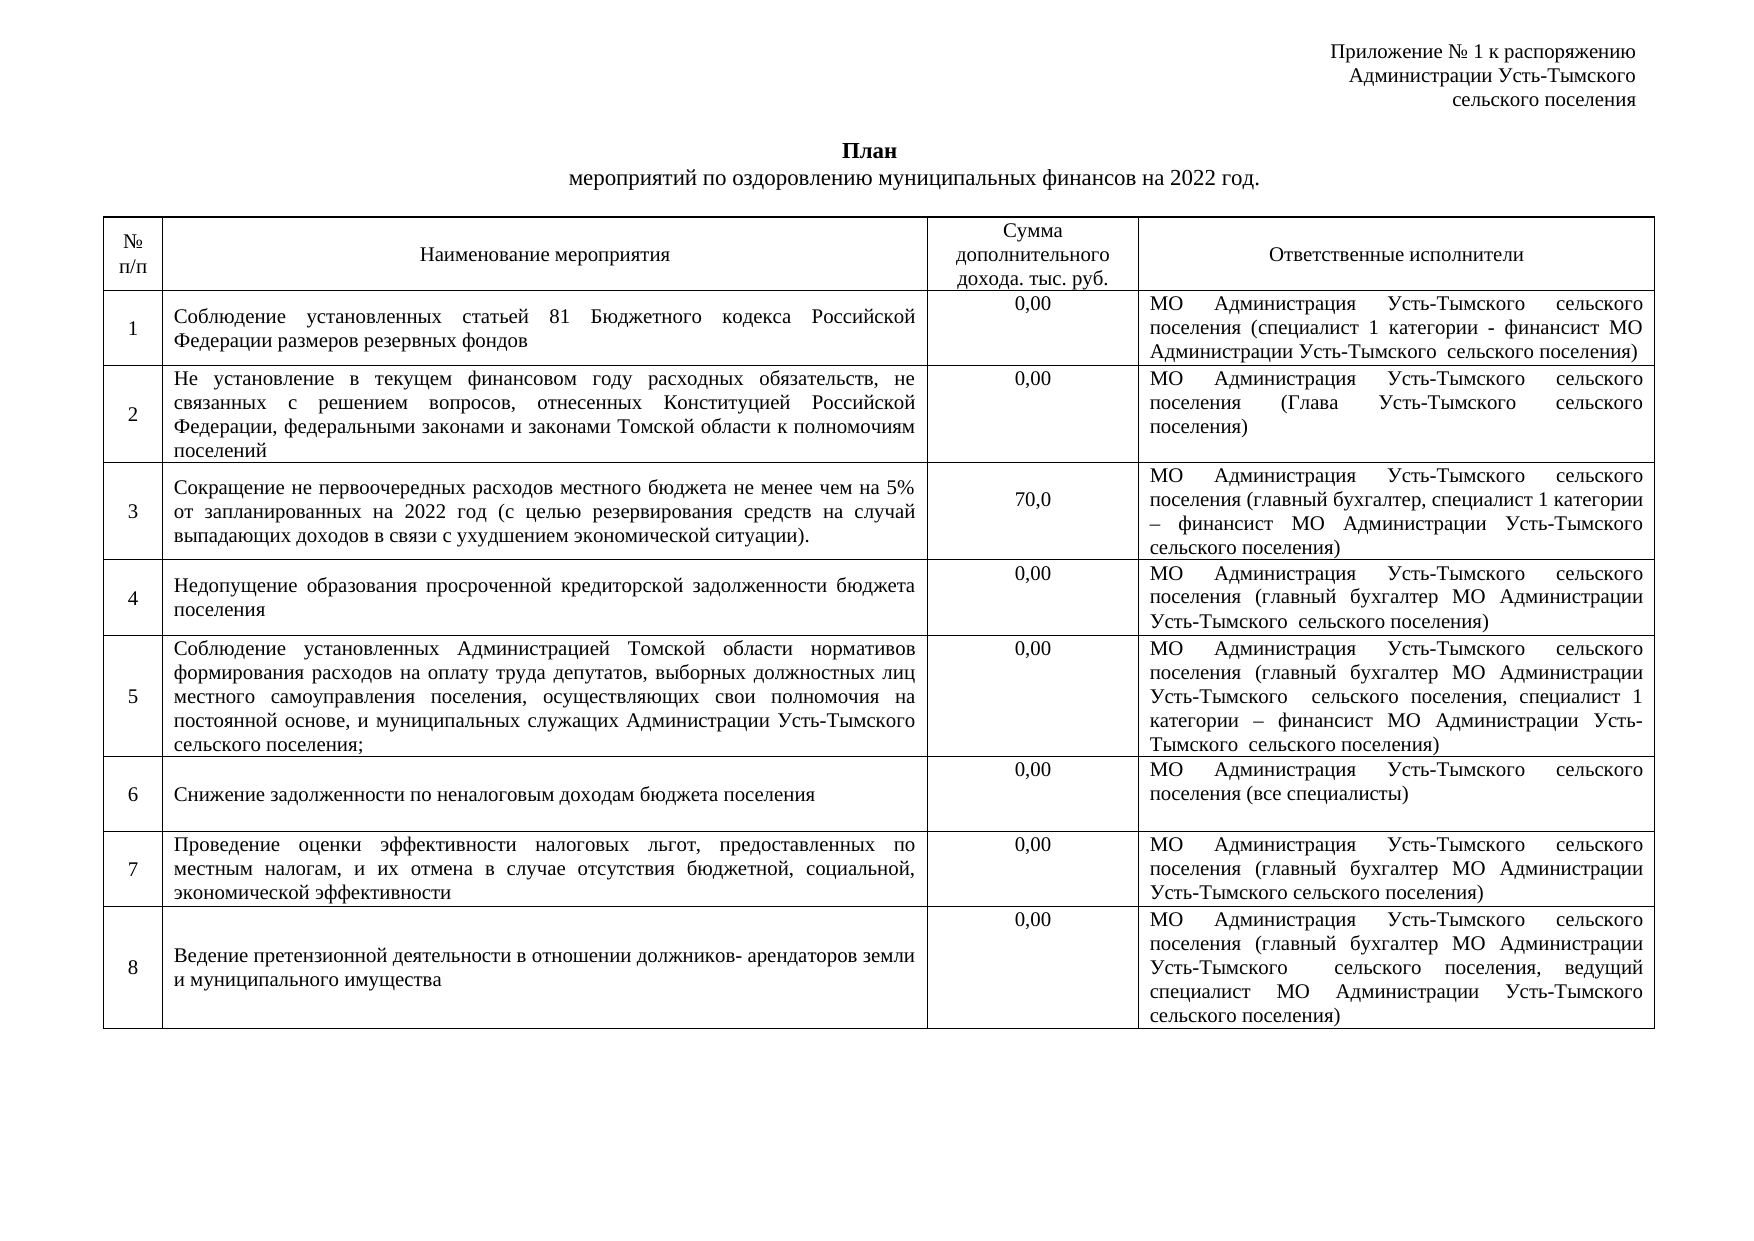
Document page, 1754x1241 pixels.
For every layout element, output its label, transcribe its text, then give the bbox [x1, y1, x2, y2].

table_cell 1 [104, 291, 162, 365]
table_header Ответственные исполнители [1139, 218, 1654, 290]
table_cell 5 [104, 636, 162, 756]
table_cell 0,00 [928, 636, 1138, 756]
table_cell МО Администрация Усть-Тымского сельского поселения (главный бухгалтер МО Администрации Усть-Тымского сельского поселения, специалист 1 категории – финансист МО Администрации Усть-Тымского сельского поселения) [1139, 636, 1654, 756]
table_cell Соблюдение установленных статьей 81 Бюджетного кодекса Российской Федерации размеров резервных фондов [163, 291, 927, 365]
table_cell МО Администрация Усть-Тымского сельского поселения (главный бухгалтер, специалист 1 категории – финансист МО Администрации Усть-Тымского сельского поселения) [1139, 463, 1654, 559]
table_cell 0,00 [928, 907, 1138, 1027]
table_cell МО Администрация Усть-Тымского сельского поселения (главный бухгалтер МО Администрации Усть-Тымского сельского поселения, ведущий специалист МО Администрации Усть-Тымского сельского поселения) [1139, 907, 1654, 1027]
table_cell Ведение претензионной деятельности в отношении должников- арендаторов земли и муниципального имущества [163, 907, 927, 1027]
table_cell Сокращение не первоочередных расходов местного бюджета не менее чем на 5% от запланированных на 2022 год (с целью резервирования средств на случай выпадающих доходов в связи с ухудшением экономической ситуации). [163, 463, 927, 559]
table_cell Проведение оценки эффективности налоговых льгот, предоставленных по местным налогам, и их отмена в случае отсутствия бюджетной, социальной, экономической эффективности [163, 832, 927, 906]
table_cell 0,00 [928, 366, 1138, 462]
text План [103, 137, 1636, 164]
table_cell МО Администрация Усть-Тымского сельского поселения (все специалисты) [1139, 757, 1654, 831]
table_cell 70,0 [928, 463, 1138, 559]
table_cell Недопущение образования просроченной кредиторской задолженности бюджета поселения [163, 560, 927, 634]
table_cell 7 [104, 832, 162, 906]
table_cell 6 [104, 757, 162, 831]
table_cell Соблюдение установленных Администрацией Томской области нормативов формирования расходов на оплату труда депутатов, выборных должностных лиц местного самоуправления поселения, осуществляющих свои полномочия на постоянной основе, и муниципальных служащих Администрации Усть-Тымского сельского поселения; [163, 636, 927, 756]
table_header Наименование мероприятия [163, 218, 927, 290]
text Приложение № 1 к распоряжению [118, 39, 1636, 63]
table_cell 2 [104, 366, 162, 462]
table_cell МО Администрация Усть-Тымского сельского поселения (главный бухгалтер МО Администрации Усть-Тымского сельского поселения) [1139, 560, 1654, 634]
table_cell МО Администрация Усть-Тымского сельского поселения (главный бухгалтер МО Администрации Усть-Тымского сельского поселения) [1139, 832, 1654, 906]
table_cell Снижение задолженности по неналоговым доходам бюджета поселения [163, 757, 927, 831]
table_header Сумма дополнительного дохода. тыс. руб. [928, 218, 1138, 290]
table_cell 0,00 [928, 757, 1138, 831]
text мероприятий по оздоровлению муниципальных финансов на 2022 год. [118, 164, 1636, 190]
text Администрации Усть-Тымского [118, 63, 1636, 87]
table_cell 0,00 [928, 291, 1138, 365]
table_header № п/п [104, 218, 162, 290]
table_cell МО Администрация Усть-Тымского сельского поселения (Глава Усть-Тымского сельского поселения) [1139, 366, 1654, 462]
table_cell 0,00 [928, 560, 1138, 634]
table_cell МО Администрация Усть-Тымского сельского поселения (специалист 1 категории - финансист МО Администрации Усть-Тымского сельского поселения) [1139, 291, 1654, 365]
table_cell 0,00 [928, 832, 1138, 906]
table_cell 8 [104, 907, 162, 1027]
text сельского поселения [118, 87, 1636, 111]
table_cell 4 [104, 560, 162, 634]
table_cell 3 [104, 463, 162, 559]
table_cell Не установление в текущем финансовом году расходных обязательств, не связанных с решением вопросов, отнесенных Конституцией Российской Федерации, федеральными законами и законами Томской области к полномочиям поселений [163, 366, 927, 462]
